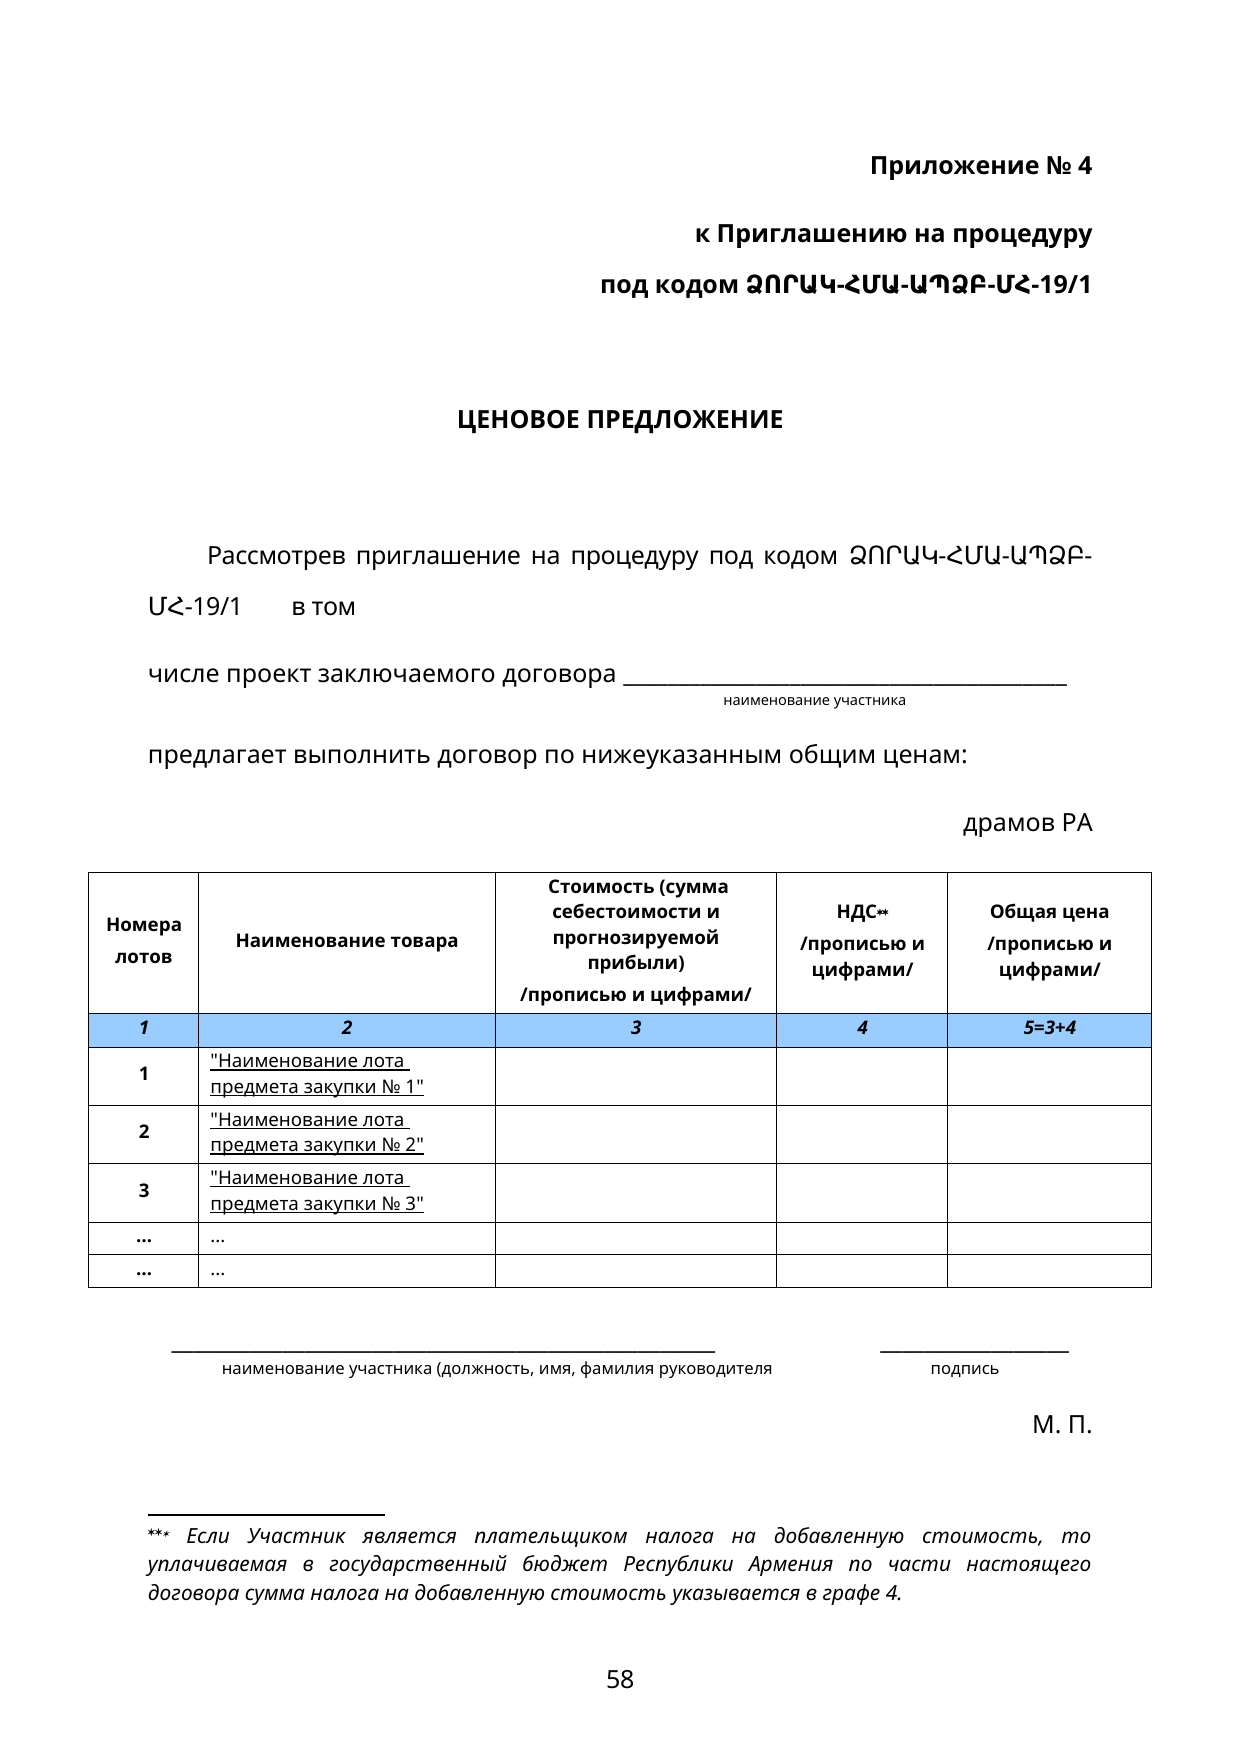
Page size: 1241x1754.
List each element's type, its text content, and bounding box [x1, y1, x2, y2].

table_header Стоимость (сумма себестоимости и прогнозируемой прибыли) /прописью и цифрами/ [496, 873, 776, 1013]
text драмов РА [148, 804, 1092, 838]
table_cell 4 [777, 1014, 947, 1047]
table_cell [777, 1106, 947, 1163]
table_cell 1 [89, 1014, 198, 1047]
table_header Наименование товара [199, 873, 495, 1013]
text предлагает выполнить договор по нижеуказанным общим ценам: [148, 737, 1092, 771]
text наименование участника [723, 690, 1092, 724]
table_cell 2 [199, 1014, 495, 1047]
table_cell [948, 1164, 1151, 1222]
table_cell "Наименование лота предмета закупки № 2" [199, 1106, 495, 1163]
table_cell [496, 1106, 776, 1163]
text М. П. [148, 1407, 1092, 1441]
table_cell [496, 1164, 776, 1222]
table_header НДС /прописью и цифрами/ [777, 873, 947, 1013]
table_cell … [89, 1223, 198, 1254]
text наименование участника (должность, имя, фамилия руководителя подпись [222, 1356, 1092, 1379]
table_cell ... [199, 1255, 495, 1287]
table_cell "Наименование лота предмета закупки № 1" [199, 1048, 495, 1105]
table_header Общая цена /прописью и цифрами/ [948, 873, 1151, 1013]
table_cell "Наименование лота предмета закупки № 3" [199, 1164, 495, 1222]
table_cell 5=3+4 [948, 1014, 1151, 1047]
table_cell 2 [89, 1106, 198, 1163]
table_cell ... [199, 1223, 495, 1254]
table_cell [496, 1048, 776, 1105]
table_cell [777, 1164, 947, 1222]
text Рассмотрев приглашение на процедуру под кодом ՁՈՐԱԿ-ՀՄԱ-ԱՊՁԲ-ՄՀ-19/1 в том [148, 537, 1092, 622]
text ЦЕНОВОЕ ПРЕДЛОЖЕНИЕ [148, 402, 1092, 436]
table_cell [496, 1255, 776, 1287]
table_cell [496, 1223, 776, 1254]
table_cell [948, 1048, 1151, 1105]
table_cell 3 [89, 1164, 198, 1222]
table_cell [777, 1048, 947, 1105]
text _________________________________________________ _________________ [148, 1322, 1092, 1356]
table_cell 3 [496, 1014, 776, 1047]
table_cell [777, 1223, 947, 1254]
text к Приглашению на процедуру под кодом ՁՈՐԱԿ-ՀՄԱ-ԱՊՁԲ-ՄՀ-19/1 [148, 215, 1092, 301]
table_cell [948, 1106, 1151, 1163]
table_header Номера лотов [89, 873, 198, 1013]
table_cell [948, 1255, 1151, 1287]
table_cell [777, 1255, 947, 1287]
table_cell … [89, 1255, 198, 1287]
text Приложение № 4 [148, 148, 1092, 182]
table_cell [948, 1223, 1151, 1254]
text числе проект заключаемого договора ________________________________________ [148, 656, 1092, 690]
table_cell 1 [89, 1048, 198, 1105]
